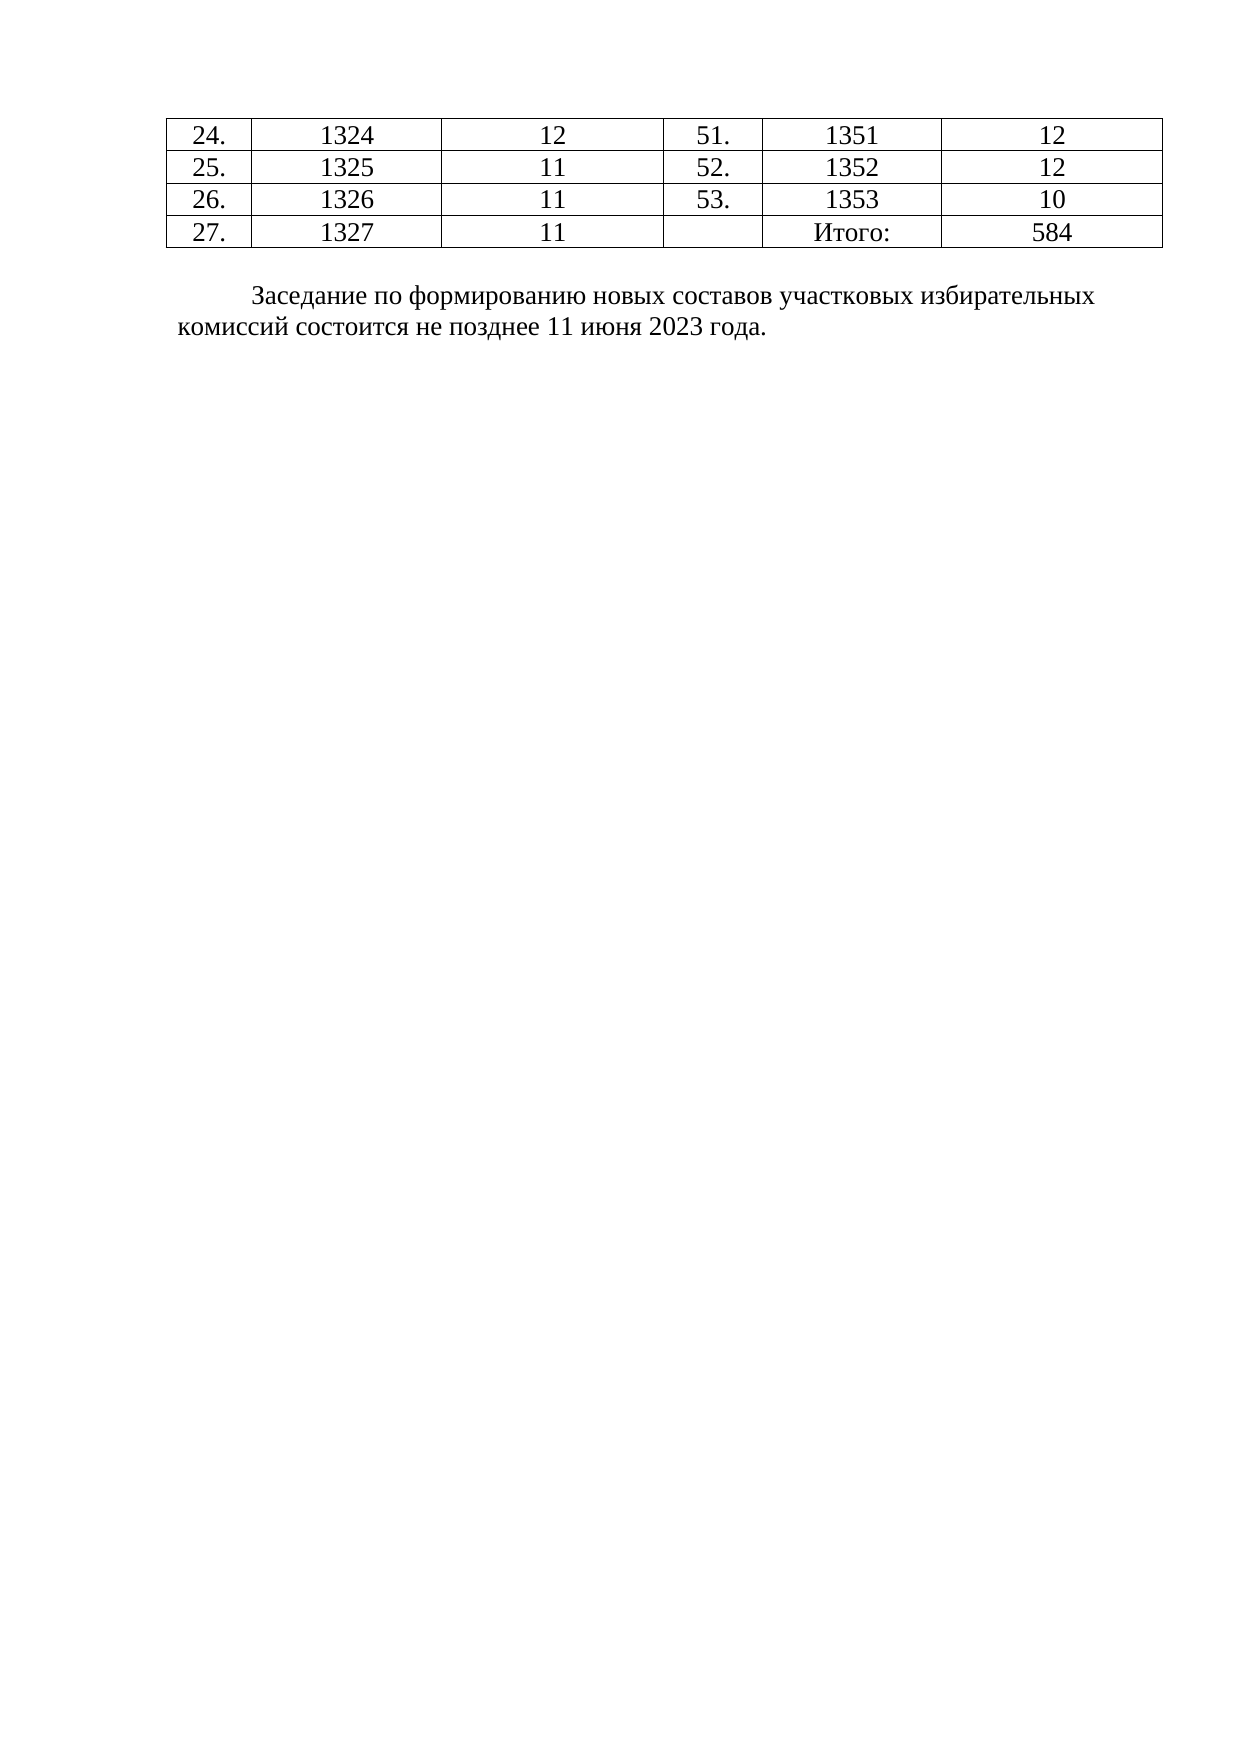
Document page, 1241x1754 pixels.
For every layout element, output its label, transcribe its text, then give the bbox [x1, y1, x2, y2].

table_cell 584 [942, 216, 1162, 247]
table_cell 1351 [763, 119, 941, 150]
table_cell 12 [942, 151, 1162, 182]
table_cell 1325 [252, 151, 441, 182]
table_cell [664, 216, 762, 247]
table_cell 1353 [763, 184, 941, 215]
table_cell 1327 [252, 216, 441, 247]
table_cell 11 [442, 216, 663, 247]
table_cell 12 [442, 119, 663, 150]
table_cell 27. [167, 216, 251, 247]
table_cell 52. [664, 151, 762, 182]
table_cell 10 [942, 184, 1162, 215]
table_cell 26. [167, 184, 251, 215]
table_cell 1326 [252, 184, 441, 215]
table_cell 11 [442, 184, 663, 215]
text Заседание по формированию новых составов участковых избирательных комиссий состоится не позднее 11 июня 2023 года. [177, 279, 1160, 341]
table_cell 1324 [252, 119, 441, 150]
table_cell 24. [167, 119, 251, 150]
table_cell 53. [664, 184, 762, 215]
table_cell 25. [167, 151, 251, 182]
table_cell 12 [942, 119, 1162, 150]
table_cell 51. [664, 119, 762, 150]
table_cell Итого: [763, 216, 941, 247]
table_cell 11 [442, 151, 663, 182]
table_cell 1352 [763, 151, 941, 182]
